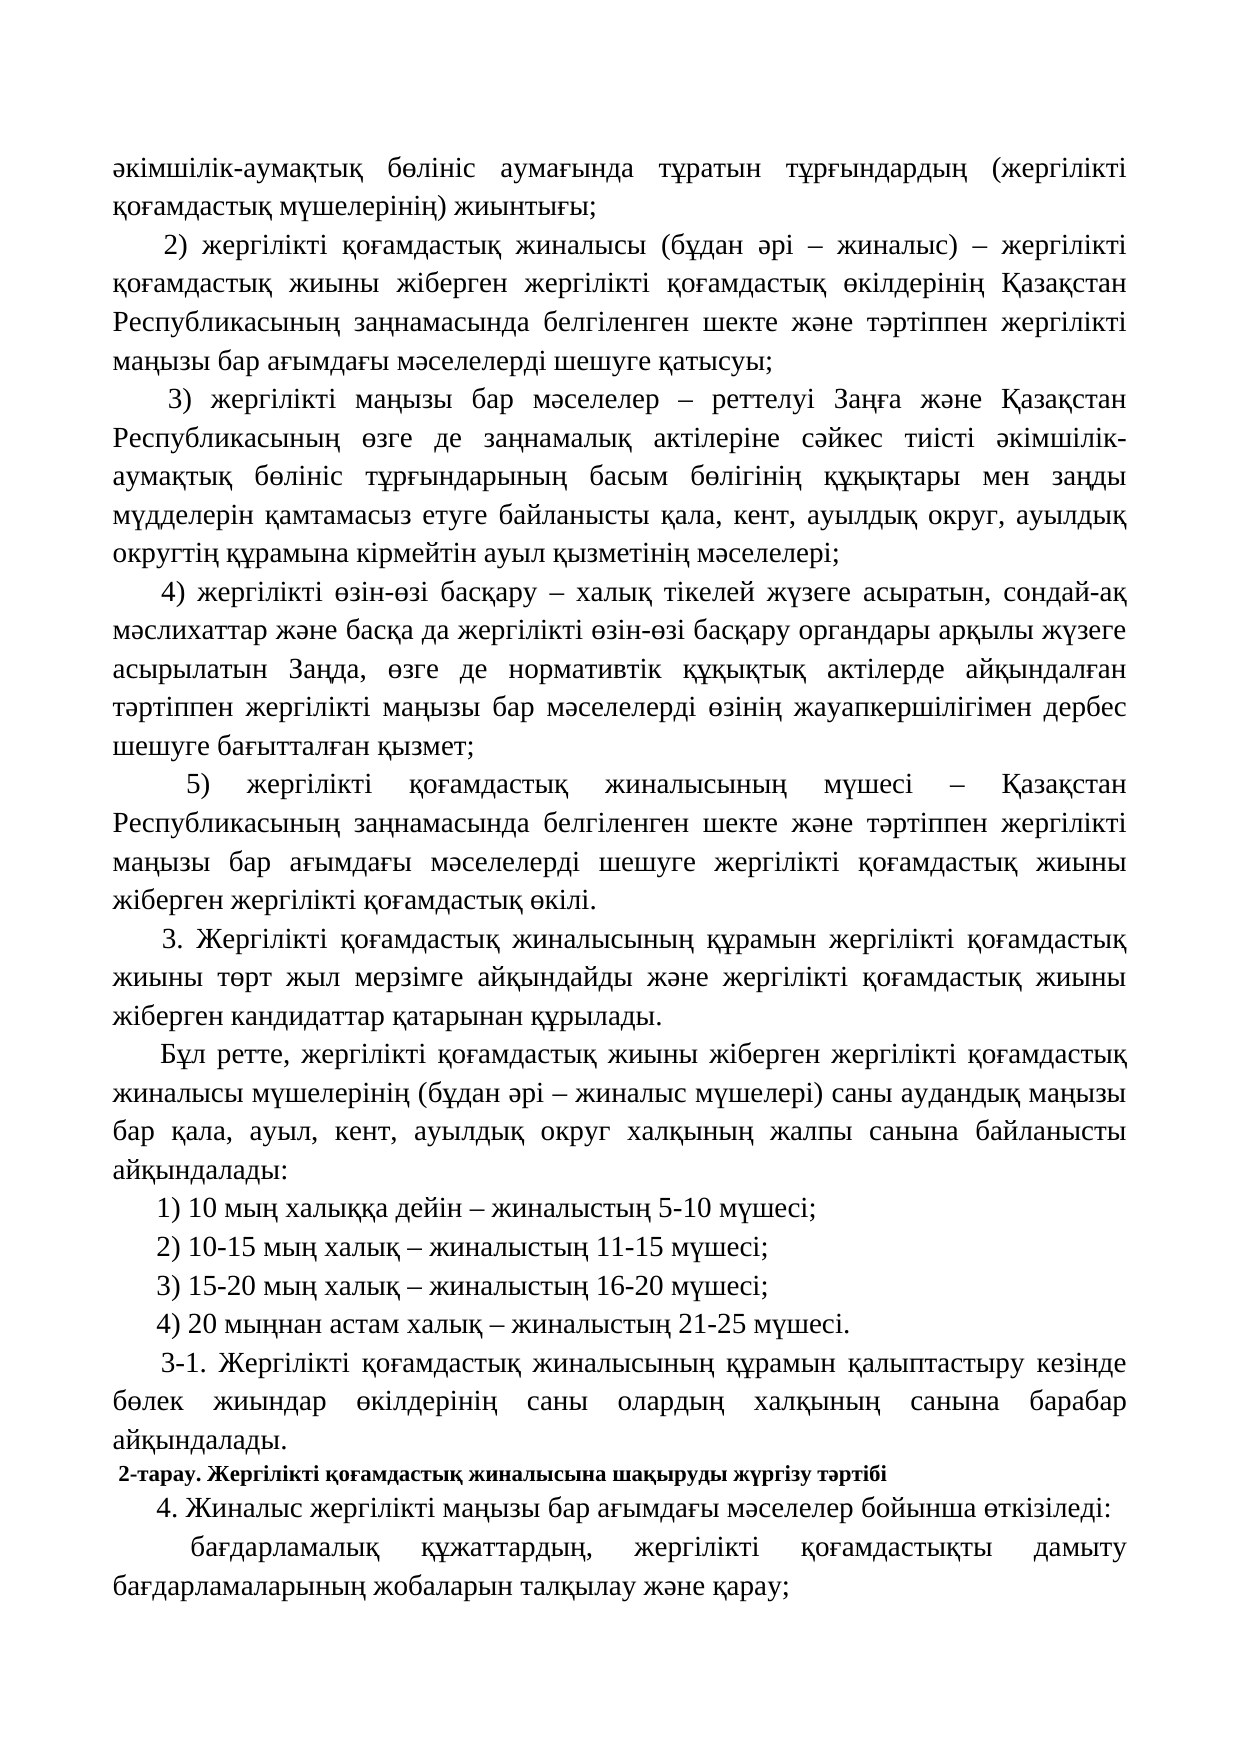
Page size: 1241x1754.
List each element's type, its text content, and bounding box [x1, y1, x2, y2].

text 2-тарау. Жергілікті қоғамдастық жиналысына шақыруды жүргізу тәртібі [112, 1460, 1128, 1487]
text 3-1. Жергілікті қоғамдастық жиналысының құрамын қалыптастыру кезінде бөлек жиындар өкілдерінің саны олардың халқының санына барабар айқындалады. [112, 1345, 1128, 1455]
text 3) жергілікті маңызы бар мәселелер – реттелуі Заңға және Қазақстан Республикасының өзге де заңнамалық актілеріне сәйкес тиісті әкімшілік-аумақтық бөлініс тұрғындарының басым бөлігінің құқықтары мен заңды мүдделерін қамтамасыз етуге байланысты қала, кент, ауылдық округ, ауылдық округтің құрамына кірмейтін ауыл қызметінің мәселелері; [112, 381, 1128, 569]
text 4) 20 мыңнан астам халық – жиналыстың 21-25 мүшесі. [112, 1306, 1128, 1340]
text бағдарламалық құжаттардың, жергілікті қоғамдастықты дамыту бағдарламаларының жобаларын талқылау және қарау; [112, 1529, 1128, 1601]
text 5) жергілікті қоғамдастық жиналысының мүшесі – Қазақстан Республикасының заңнамасында белгіленген шекте және тәртіппен жергілікті маңызы бар ағымдағы мәселелерді шешуге жергілікті қоғамдастық жиыны жіберген жергілікті қоғамдастық өкілі. [112, 767, 1128, 916]
text 1) 10 мың халыққа дейін – жиналыстың 5-10 мүшесі; [112, 1191, 1128, 1224]
text Бұл ретте, жергілікті қоғамдастық жиыны жіберген жергілікті қоғамдастық жиналысы мүшелерінің (бұдан әрі – жиналыс мүшелері) саны аудандық маңызы бар қала, ауыл, кент, ауылдық округ халқының жалпы санына байланысты айқындалады: [112, 1036, 1128, 1186]
text 2) жергілікті қоғамдастық жиналысы (бұдан әрі – жиналыс) – жергілікті қоғамдастық жиыны жіберген жергілікті қоғамдастық өкілдерінің Қазақстан Республикасының заңнамасында белгіленген шекте және тәртіппен жергілікті маңызы бар ағымдағы мәселелерді шешуге қатысуы; [112, 227, 1128, 376]
text 2) 10-15 мың халық – жиналыстың 11-15 мүшесі; [112, 1229, 1128, 1263]
text 3. Жергілікті қоғамдастық жиналысының құрамын жергілікті қоғамдастық жиыны төрт жыл мерзімге айқындайды және жергілікті қоғамдастық жиыны жіберген кандидаттар қатарынан құрылады. [112, 921, 1128, 1031]
text 4) жергілікті өзін-өзі басқару – халық тікелей жүзеге асыратын, сондай-ақ мәслихаттар және басқа да жергілікті өзін-өзі басқару органдары арқылы жүзеге асырылатын Заңда, өзге де нормативтік құқықтық актілерде айқындалған тәртіппен жергілікті маңызы бар мәселелерді өзінің жауапкершілігімен дербес шешуге бағытталған қызмет; [112, 574, 1128, 762]
text 4. Жиналыс жергілікті маңызы бар ағымдағы мәселелер бойынша өткізіледі: [112, 1491, 1128, 1524]
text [112, 150, 1128, 222]
text 3) 15-20 мың халық – жиналыстың 16-20 мүшесі; [112, 1268, 1128, 1301]
